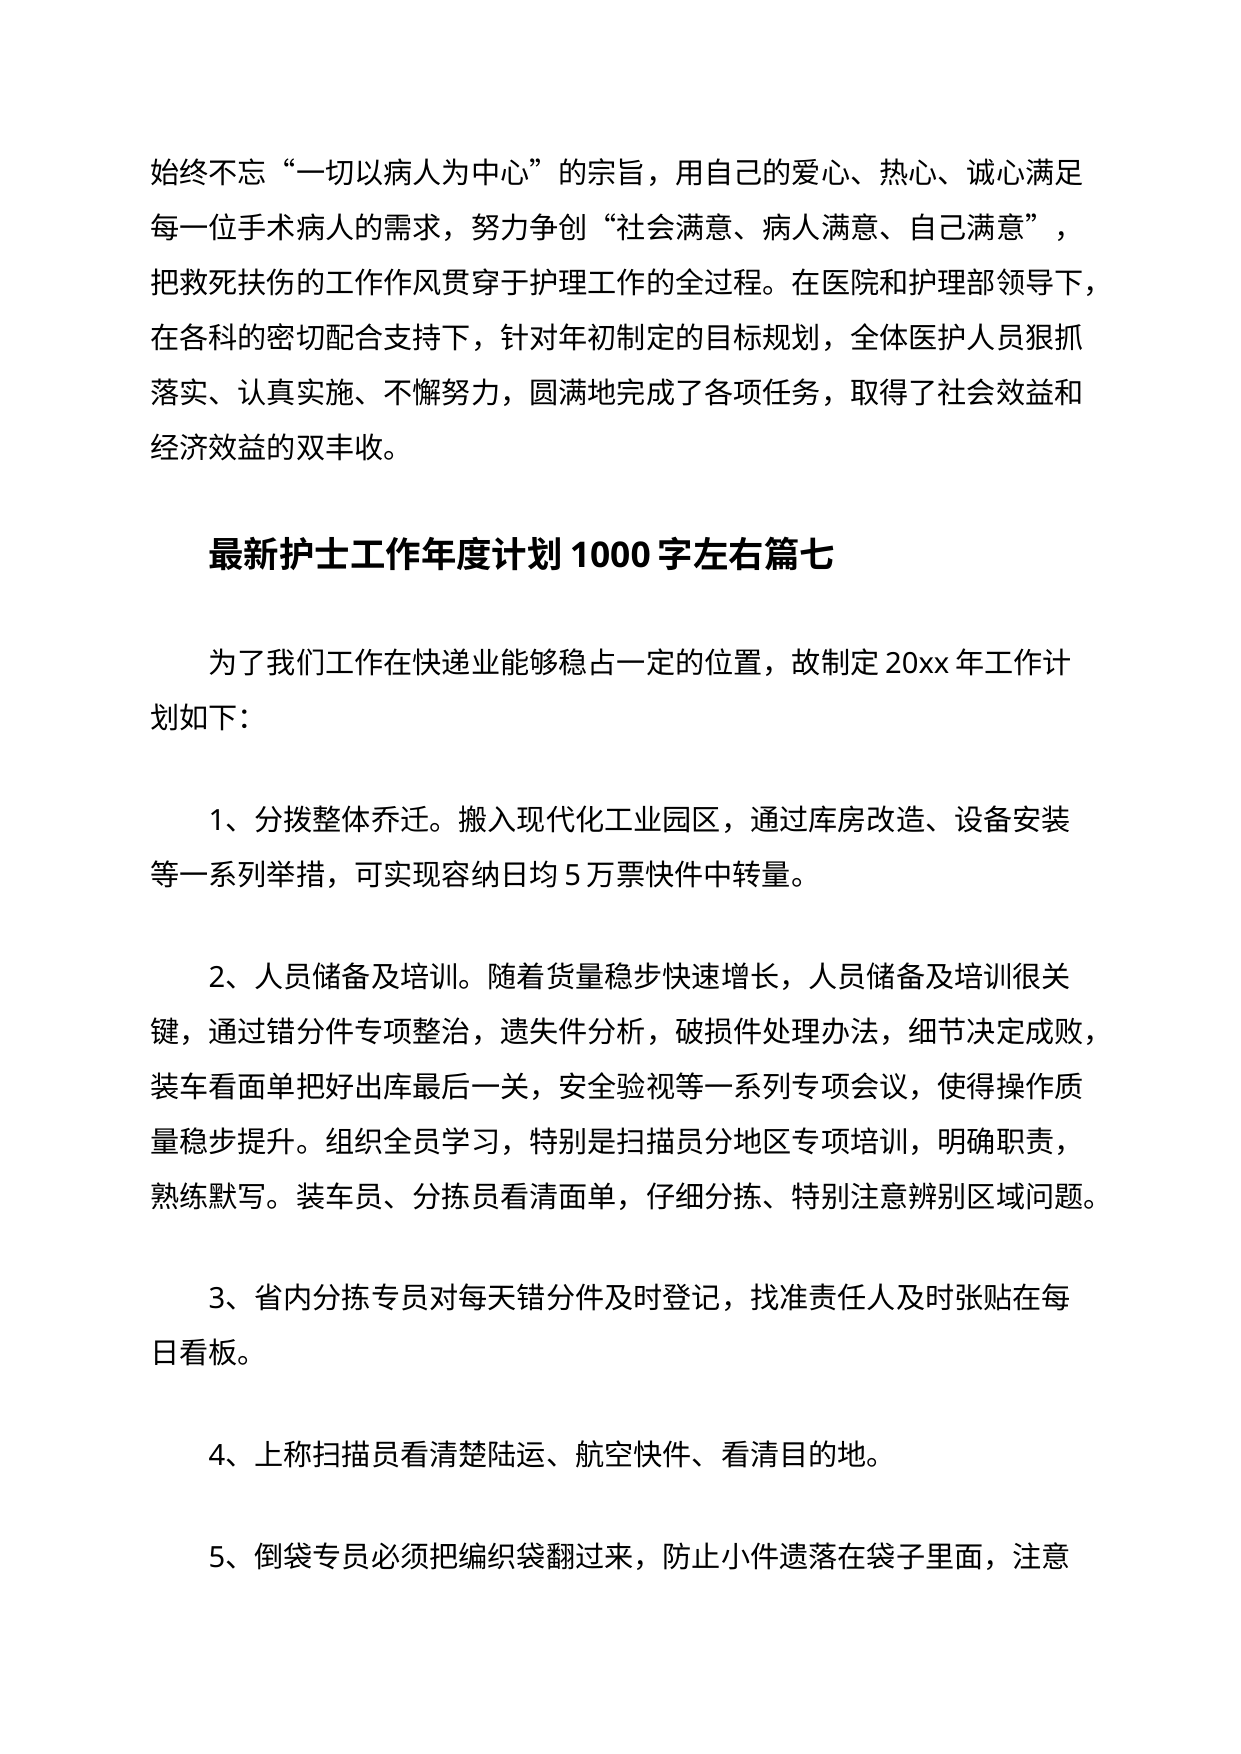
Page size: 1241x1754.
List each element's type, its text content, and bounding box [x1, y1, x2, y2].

text 4、上称扫描员看清楚陆运、航空快件、看清目的地。 [150, 1432, 1090, 1474]
text 2、人员储备及培训。随着货量稳步快速增长，人员储备及培训很关键，通过错分件专项整治，遗失件分析，破损件处理办法，细节决定成败，装车看面单把好出库最后一关，安全验视等一系列专项会议，使得操作质量稳步提升。组织全员学习，特别是扫描员分地区专项培训，明确职责，熟练默写。装车员、分拣员看清面单，仔细分拣、特别注意辨别区域问题。 [150, 953, 1090, 1216]
text 为了我们工作在快递业能够稳占一定的位置，故制定20xx年工作计划如下： [150, 640, 1090, 737]
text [150, 150, 1090, 467]
text 最新护士工作年度计划1000字左右篇七 [150, 526, 1090, 578]
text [150, 1534, 1090, 1576]
text 1、分拨整体乔迁。搬入现代化工业园区，通过库房改造、设备安装等一系列举措，可实现容纳日均5万票快件中转量。 [150, 797, 1090, 894]
text 3、省内分拣专员对每天错分件及时登记，找准责任人及时张贴在每日看板。 [150, 1275, 1090, 1372]
